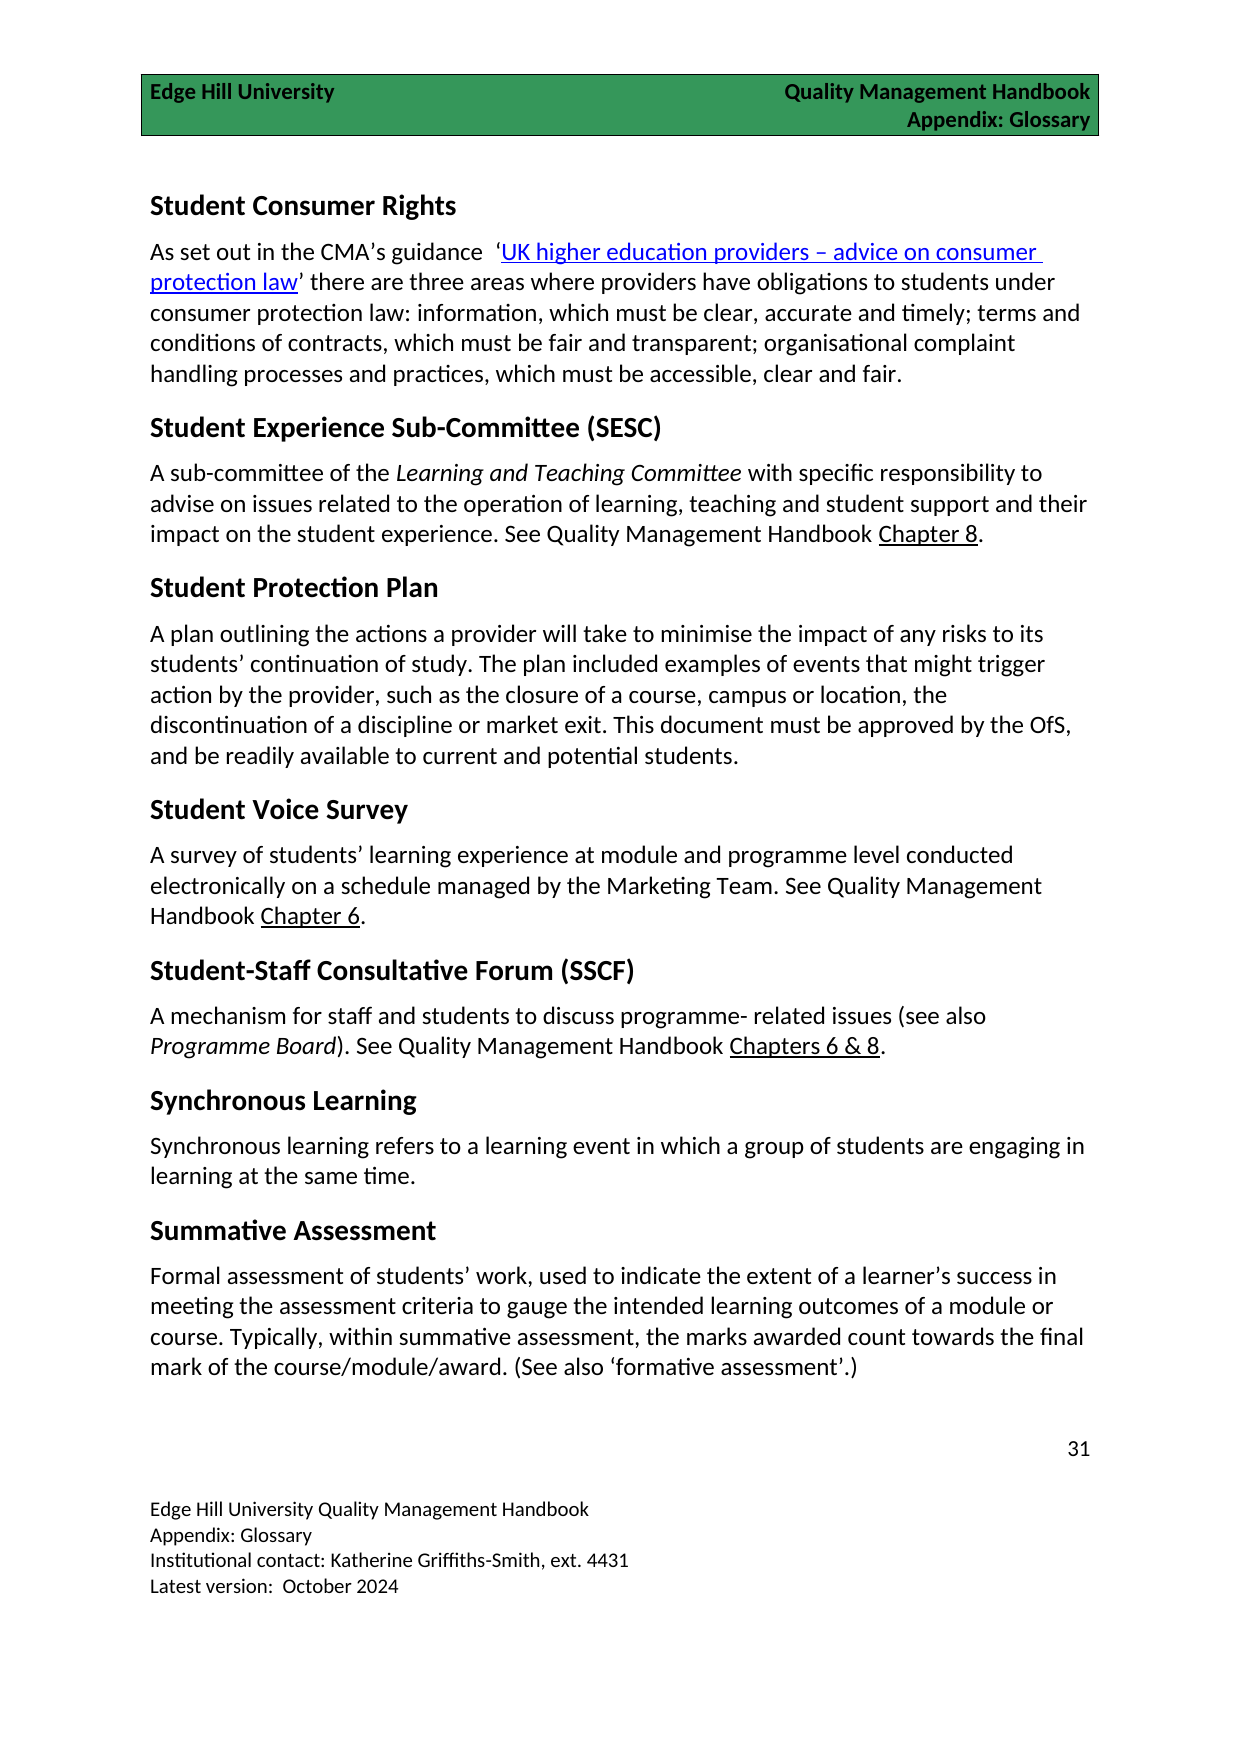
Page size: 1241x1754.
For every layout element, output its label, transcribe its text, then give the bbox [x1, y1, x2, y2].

subtitle Student-Staff Consultative Forum (SSCF) [150, 952, 1090, 987]
subtitle Synchronous Learning [150, 1082, 1090, 1117]
text A plan outlining the actions a provider will take to minimise the impact of any risks to its students’ continuation of study. The plan included examples of events that might trigger action by the provider, such as the closure of a course, campus or location, the discontinuation of a discipline or market exit. This document must be approved by the OfS, and be readily available to current and potential students. [150, 618, 1090, 770]
subtitle Student Consumer Rights [150, 187, 1090, 223]
subtitle Student Experience Sub-Committee (SESC) [150, 409, 1090, 445]
text A mechanism for staff and students to discuss programme- related issues (see also Programme Board). See Quality Management Handbook Chapters 6 & 8. [150, 1000, 1090, 1061]
subtitle Summative Assessment [150, 1212, 1090, 1247]
subtitle Student Protection Plan [150, 569, 1090, 605]
text A sub-committee of the Learning and Teaching Committee with specific responsibility to advise on issues related to the operation of learning, teaching and student support and their impact on the student experience. See Quality Management Handbook Chapter 8. [150, 457, 1090, 549]
text Formal assessment of students’ work, used to indicate the extent of a learner’s success in meeting the assessment criteria to gauge the intended learning outcomes of a module or course. Typically, within summative assessment, the marks awarded count towards the final mark of the course/module/award. (See also ‘formative assessment’.) [150, 1260, 1090, 1382]
text As set out in the CMA’s guidance ‘UK higher education providers – advice on consumer protection law’ there are three areas where providers have obligations to students under consumer protection law: information, which must be clear, accurate and timely; terms and conditions of contracts, which must be fair and transparent; organisational complaint handling processes and practices, which must be accessible, clear and fair. [150, 236, 1090, 388]
subtitle Student Voice Survey [150, 791, 1090, 827]
text A survey of students’ learning experience at module and programme level conducted electronically on a schedule managed by the Marketing Team. See Quality Management Handbook Chapter 6. [150, 839, 1090, 931]
text Synchronous learning refers to a learning event in which a group of students are engaging in learning at the same time. [150, 1130, 1090, 1191]
